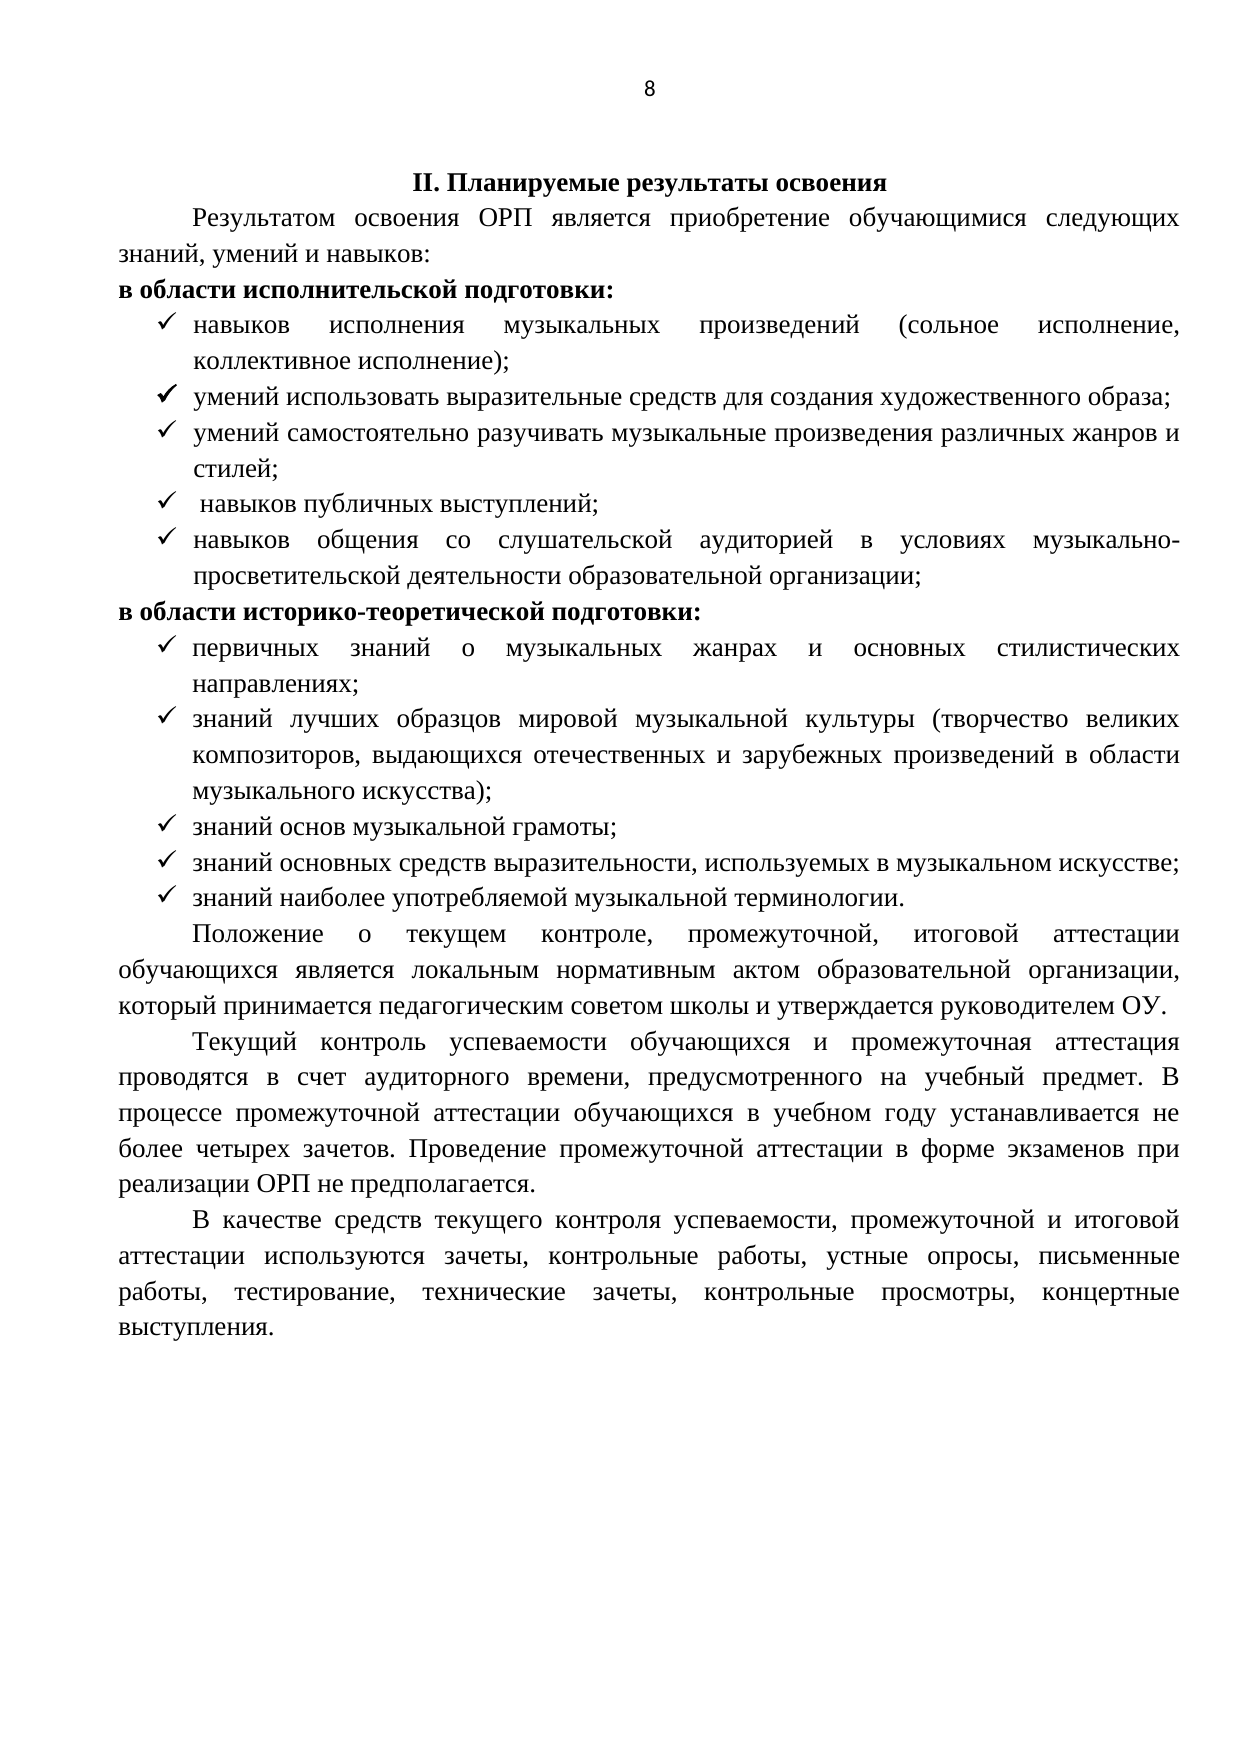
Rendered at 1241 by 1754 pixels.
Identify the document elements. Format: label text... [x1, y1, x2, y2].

list навыков общения со слушательской аудиторией в условиях музыкально-просветительской деятельности образовательной организации; [156, 523, 1181, 591]
text Положение о текущем контроле, промежуточной, итоговой аттестации обучающихся является локальным нормативным актом образовательной организации, который принимается педагогическим советом школы и утверждается руководителем ОУ. [118, 917, 1181, 1020]
text II. Планируемые результаты освоения [118, 166, 1181, 197]
text в области историко-теоретической подготовки: [118, 595, 1181, 626]
list умений использовать выразительные средств для создания художественного образа; [156, 380, 1181, 411]
list знаний основ музыкальной грамоты; [156, 810, 1181, 841]
list знаний основных средств выразительности, используемых в музыкальном искусстве; [156, 846, 1181, 877]
list навыков публичных выступлений; [156, 488, 1181, 519]
text Текущий контроль успеваемости обучающихся и промежуточная аттестация проводятся в счет аудиторного времени, предусмотренного на учебный предмет. В процессе промежуточной аттестации обучающихся в учебном году устанавливается не более четырех зачетов. Проведение промежуточной аттестации в форме экзаменов при реализации ОРП не предполагается. [118, 1025, 1181, 1199]
list знаний наиболее употребляемой музыкальной терминологии. [156, 882, 1181, 913]
list умений самостоятельно разучивать музыкальные произведения различных жанров и стилей; [156, 416, 1181, 483]
text Результатом освоения ОРП является приобретение обучающимися следующих знаний, умений и навыков: [118, 201, 1181, 268]
list навыков исполнения музыкальных произведений (сольное исполнение, коллективное исполнение); [156, 308, 1181, 376]
text В качестве средств текущего контроля успеваемости, промежуточной и итоговой аттестации используются зачеты, контрольные работы, устные опросы, письменные работы, тестирование, технические зачеты, контрольные просмотры, концертные выступления. [118, 1203, 1181, 1342]
list знаний лучших образцов мировой музыкальной культуры (творчество великих композиторов, выдающихся отечественных и зарубежных произведений в области музыкального искусства); [156, 702, 1181, 805]
list первичных знаний о музыкальных жанрах и основных стилистических направлениях; [156, 631, 1181, 698]
text в области исполнительской подготовки: [118, 273, 1181, 304]
